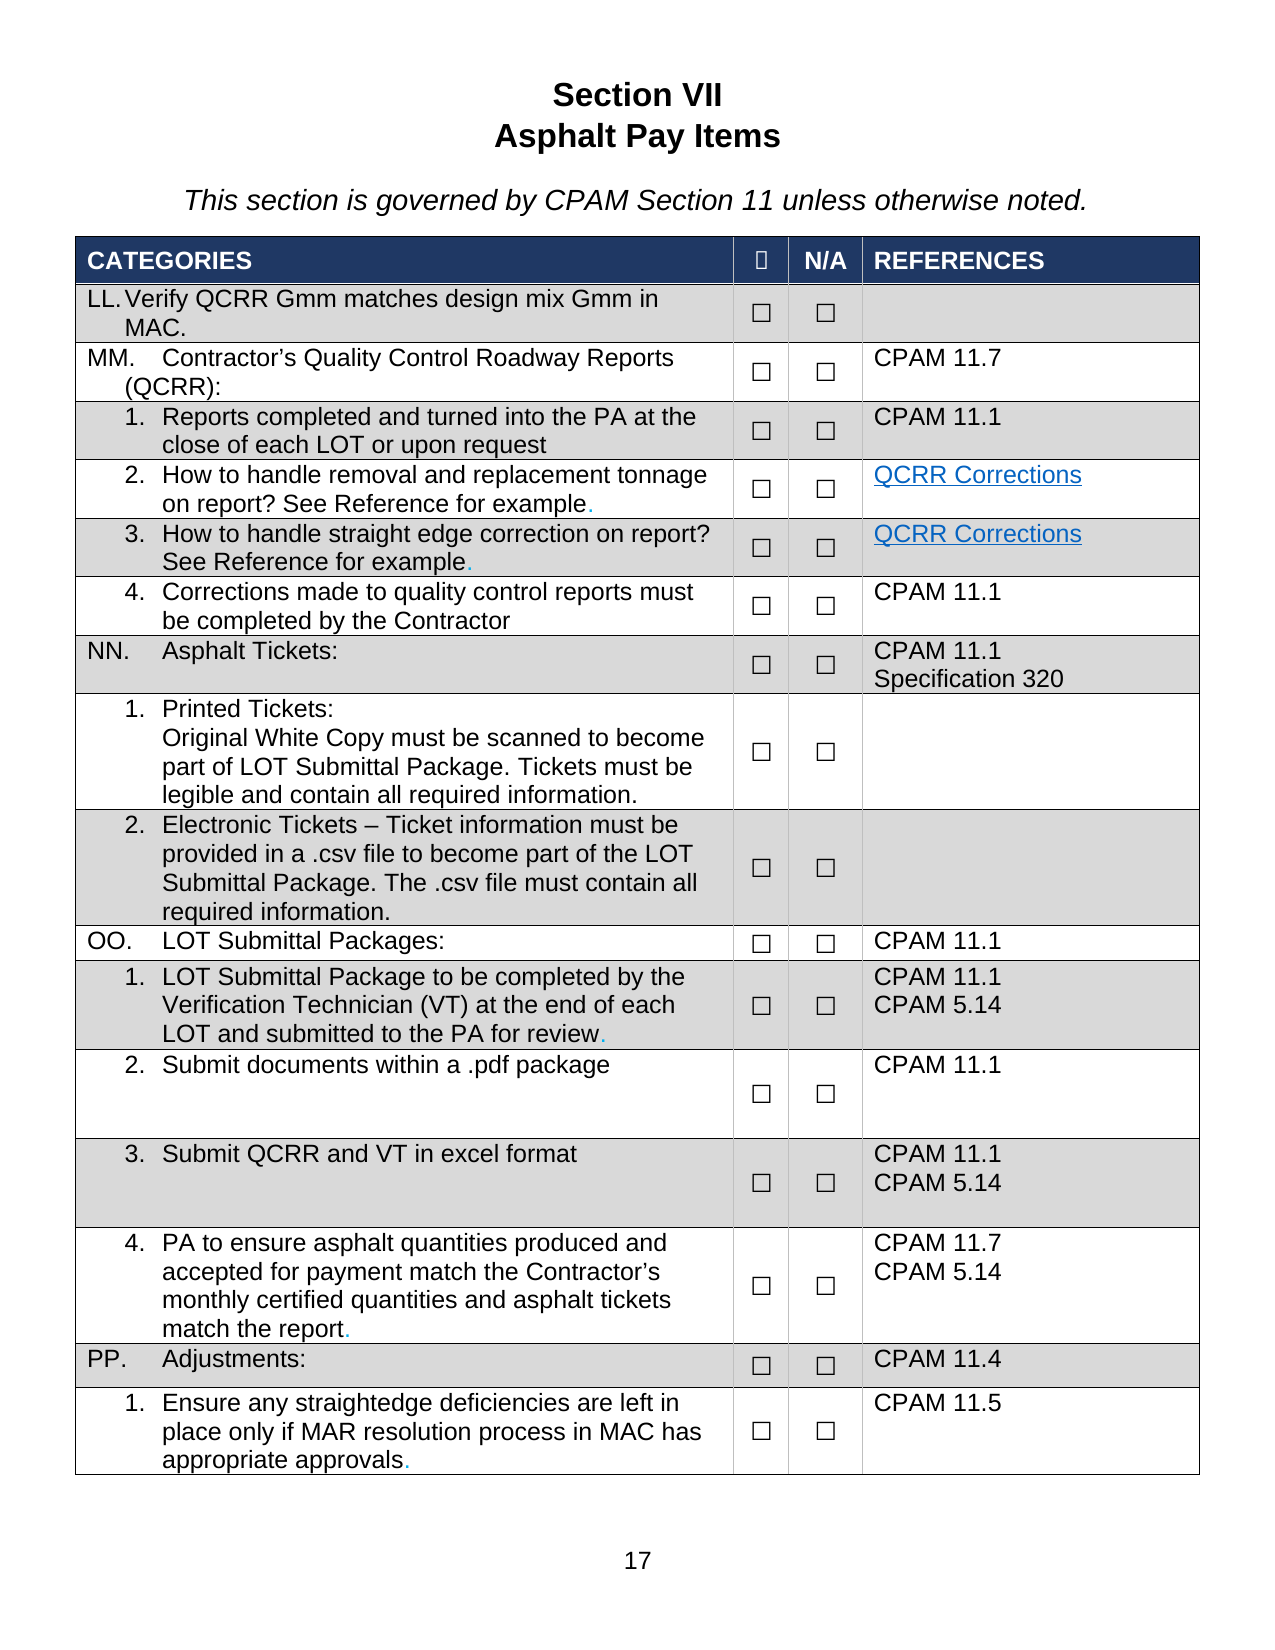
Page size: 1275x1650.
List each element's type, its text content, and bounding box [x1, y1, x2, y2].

table_cell Printed Tickets: Original White Copy must be scanned to become part of LOT Submittal Package. Tickets must be legible and contain all required information. [76, 694, 733, 809]
table_cell QCRR Corrections [863, 460, 1199, 518]
table_cell LOT Submittal Packages: [76, 926, 733, 960]
table_cell CPAM 11.1 CPAM 5.14 [863, 961, 1199, 1049]
table_cell PA to ensure asphalt quantities produced and accepted for payment match the Contractor’s monthly certified quantities and asphalt tickets match the report. [76, 1228, 733, 1343]
table_cell Contractor’s Quality Control Roadway Reports (QCRR): [76, 343, 733, 401]
table_cell QCRR Corrections [863, 519, 1199, 576]
table_cell [863, 285, 1199, 342]
table_cell LOT Submittal Package to be completed by the Verification Technician (VT) at the end of each LOT and submitted to the PA for review. [76, 961, 733, 1049]
table_cell Corrections made to quality control reports must be completed by the Contractor [76, 577, 733, 635]
table_header REFERENCES [863, 237, 1199, 283]
table_cell CPAM 11.4 [863, 1344, 1199, 1387]
text This section is governed by CPAM Section 11 unless otherwise noted. [75, 183, 1200, 216]
table_cell CPAM 11.1 Specification 320 [863, 636, 1199, 693]
table_cell CPAM 11.5 [863, 1388, 1199, 1474]
table_cell CPAM 11.7 [863, 343, 1199, 401]
table_cell Verify QCRR Gmm matches design mix Gmm in MAC. [76, 285, 733, 342]
table_cell [863, 694, 1199, 809]
table_cell Asphalt Tickets: [76, 636, 733, 693]
table_cell Ensure any straightedge deficiencies are left in place only if MAR resolution process in MAC has appropriate approvals. [76, 1388, 733, 1474]
table_cell CPAM 11.1 [863, 402, 1199, 459]
table_cell How to handle removal and replacement tonnage on report? See Reference for example. [76, 460, 733, 518]
table_cell Adjustments: [76, 1344, 733, 1387]
table_cell Submit documents within a .pdf package [76, 1050, 733, 1138]
subtitle Section VII Asphalt Pay Items [75, 75, 1200, 155]
table_cell CPAM 11.1 [863, 1050, 1199, 1138]
table_cell Electronic Tickets – Ticket information must be provided in a .csv file to become part of the LOT Submittal Package. The .csv file must contain all required information. [76, 810, 733, 925]
table_cell CPAM 11.7 CPAM 5.14 [863, 1228, 1199, 1343]
table_cell CPAM 11.1 [863, 926, 1199, 960]
table_header  [734, 237, 788, 283]
table_cell CPAM 11.1 [863, 577, 1199, 635]
table_header CATEGORIES [76, 237, 733, 283]
table_cell Submit QCRR and VT in excel format [76, 1139, 733, 1227]
table_header N/A [789, 237, 862, 283]
table_cell CPAM 11.1 CPAM 5.14 [863, 1139, 1199, 1227]
table_cell [863, 810, 1199, 925]
table_cell Reports completed and turned into the PA at the close of each LOT or upon request [76, 402, 733, 459]
table_cell How to handle straight edge correction on report? See Reference for example. [76, 519, 733, 576]
